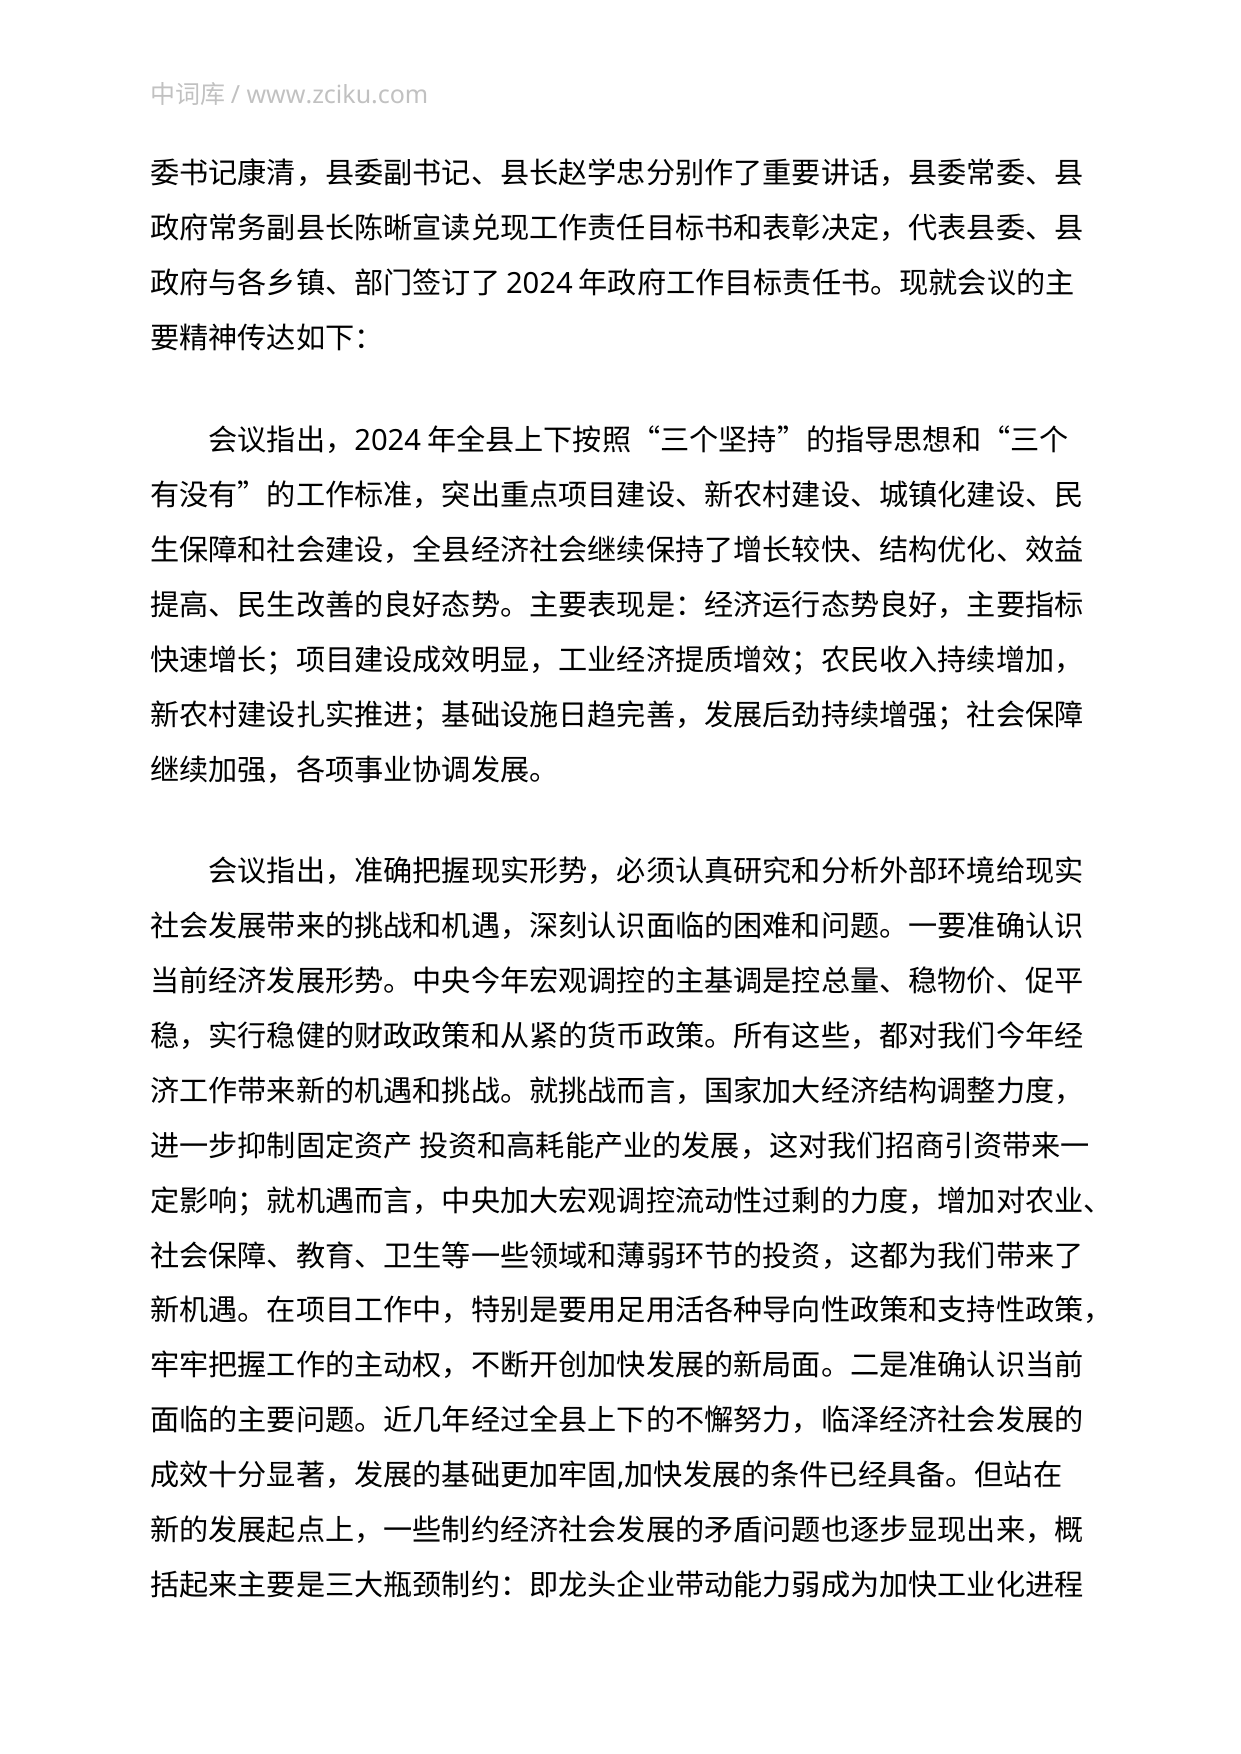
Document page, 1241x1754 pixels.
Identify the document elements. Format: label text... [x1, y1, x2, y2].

text 会议指出，2024年全县上下按照“三个坚持”的指导思想和“三个有没有”的工作标准，突出重点项目建设、新农村建设、城镇化建设、民生保障和社会建设，全县经济社会继续保持了增长较快、结构优化、效益提高、民生改善的良好态势。主要表现是：经济运行态势良好，主要指标快速增长；项目建设成效明显，工业经济提质增效；农民收入持续增加，新农村建设扎实推进；基础设施日趋完善，发展后劲持续增强；社会保障继续加强，各项事业协调发展。 [150, 417, 1090, 788]
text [150, 848, 1090, 1604]
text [150, 150, 1090, 357]
